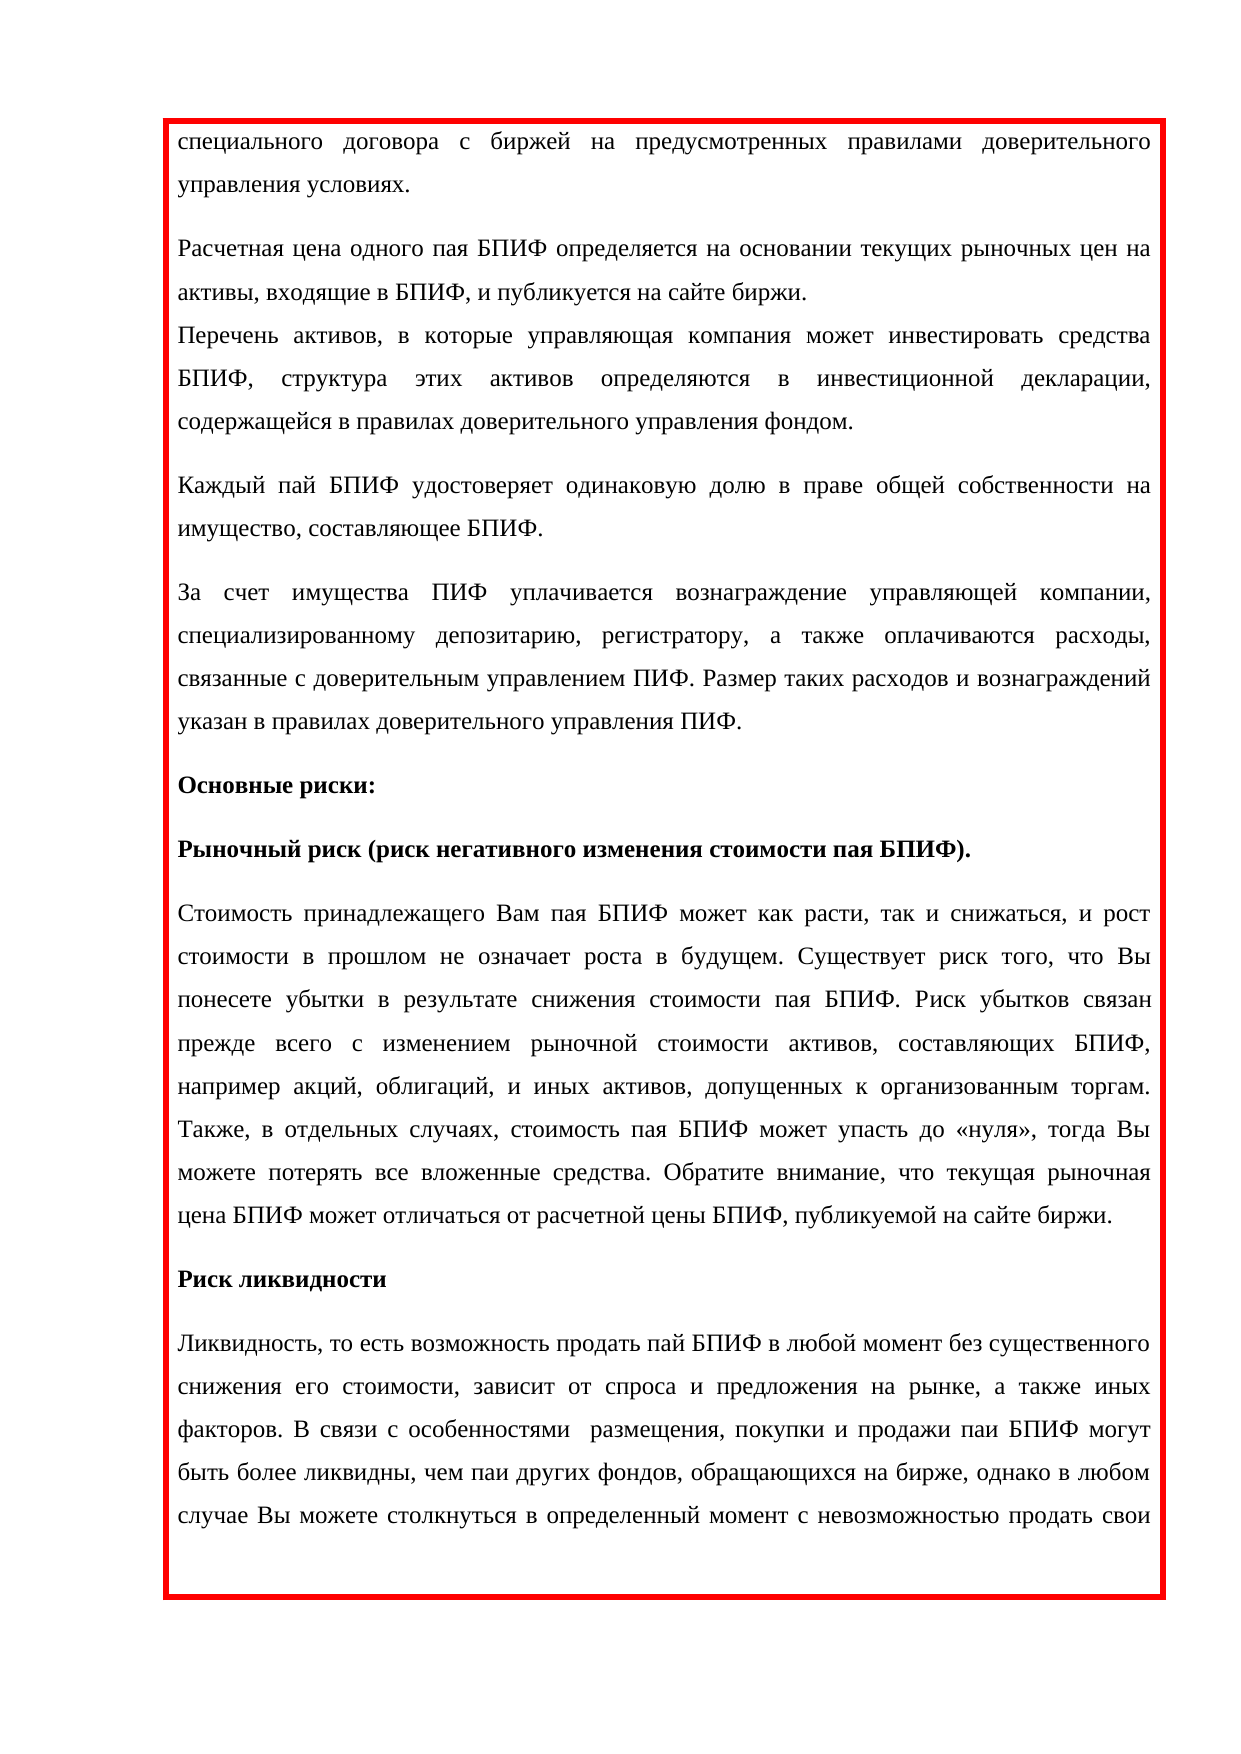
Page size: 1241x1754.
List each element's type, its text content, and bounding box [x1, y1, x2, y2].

text Риск ликвидности [169, 1256, 1160, 1293]
text Основные риски: [169, 762, 1160, 799]
text Рыночный риск (риск негативного изменения стоимости пая БПИФ). [169, 826, 1160, 863]
text Каждый пай БПИФ удостоверяет одинаковую долю в праве общей собственности на имущество, составляющее БПИФ. [169, 462, 1160, 542]
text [169, 1320, 1160, 1594]
text За счет имущества ПИФ уплачивается вознаграждение управляющей компании, специализированному депозитарию, регистратору, а также оплачиваются расходы, связанные с доверительным управлением ПИФ. Размер таких расходов и вознаграждений указан в правилах доверительного управления ПИФ. [169, 569, 1160, 735]
text Расчетная цена одного пая БПИФ определяется на основании текущих рыночных цен на активы, входящие в БПИФ, и публикуется на сайте биржи. [169, 225, 1160, 305]
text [169, 124, 1160, 198]
text Перечень активов, в которые управляющая компания может инвестировать средства БПИФ, структура этих активов определяются в инвестиционной декларации, содержащейся в правилах доверительного управления фондом. [169, 311, 1160, 435]
text Стоимость принадлежащего Вам пая БПИФ может как расти, так и снижаться, и рост стоимости в прошлом не означает роста в будущем. Существует риск того, что Вы понесете убытки в результате снижения стоимости пая БПИФ. Риск убытков связан прежде всего с изменением рыночной стоимости активов, составляющих БПИФ, например акций, облигаций, и иных активов, допущенных к организованным торгам. Также, в отдельных случаях, стоимость пая БПИФ может упасть до «нуля», тогда Вы можете потерять все вложенные средства. Обратите внимание, что текущая рыночная цена БПИФ может отличаться от расчетной цены БПИФ, публикуемой на сайте биржи. [169, 890, 1160, 1229]
